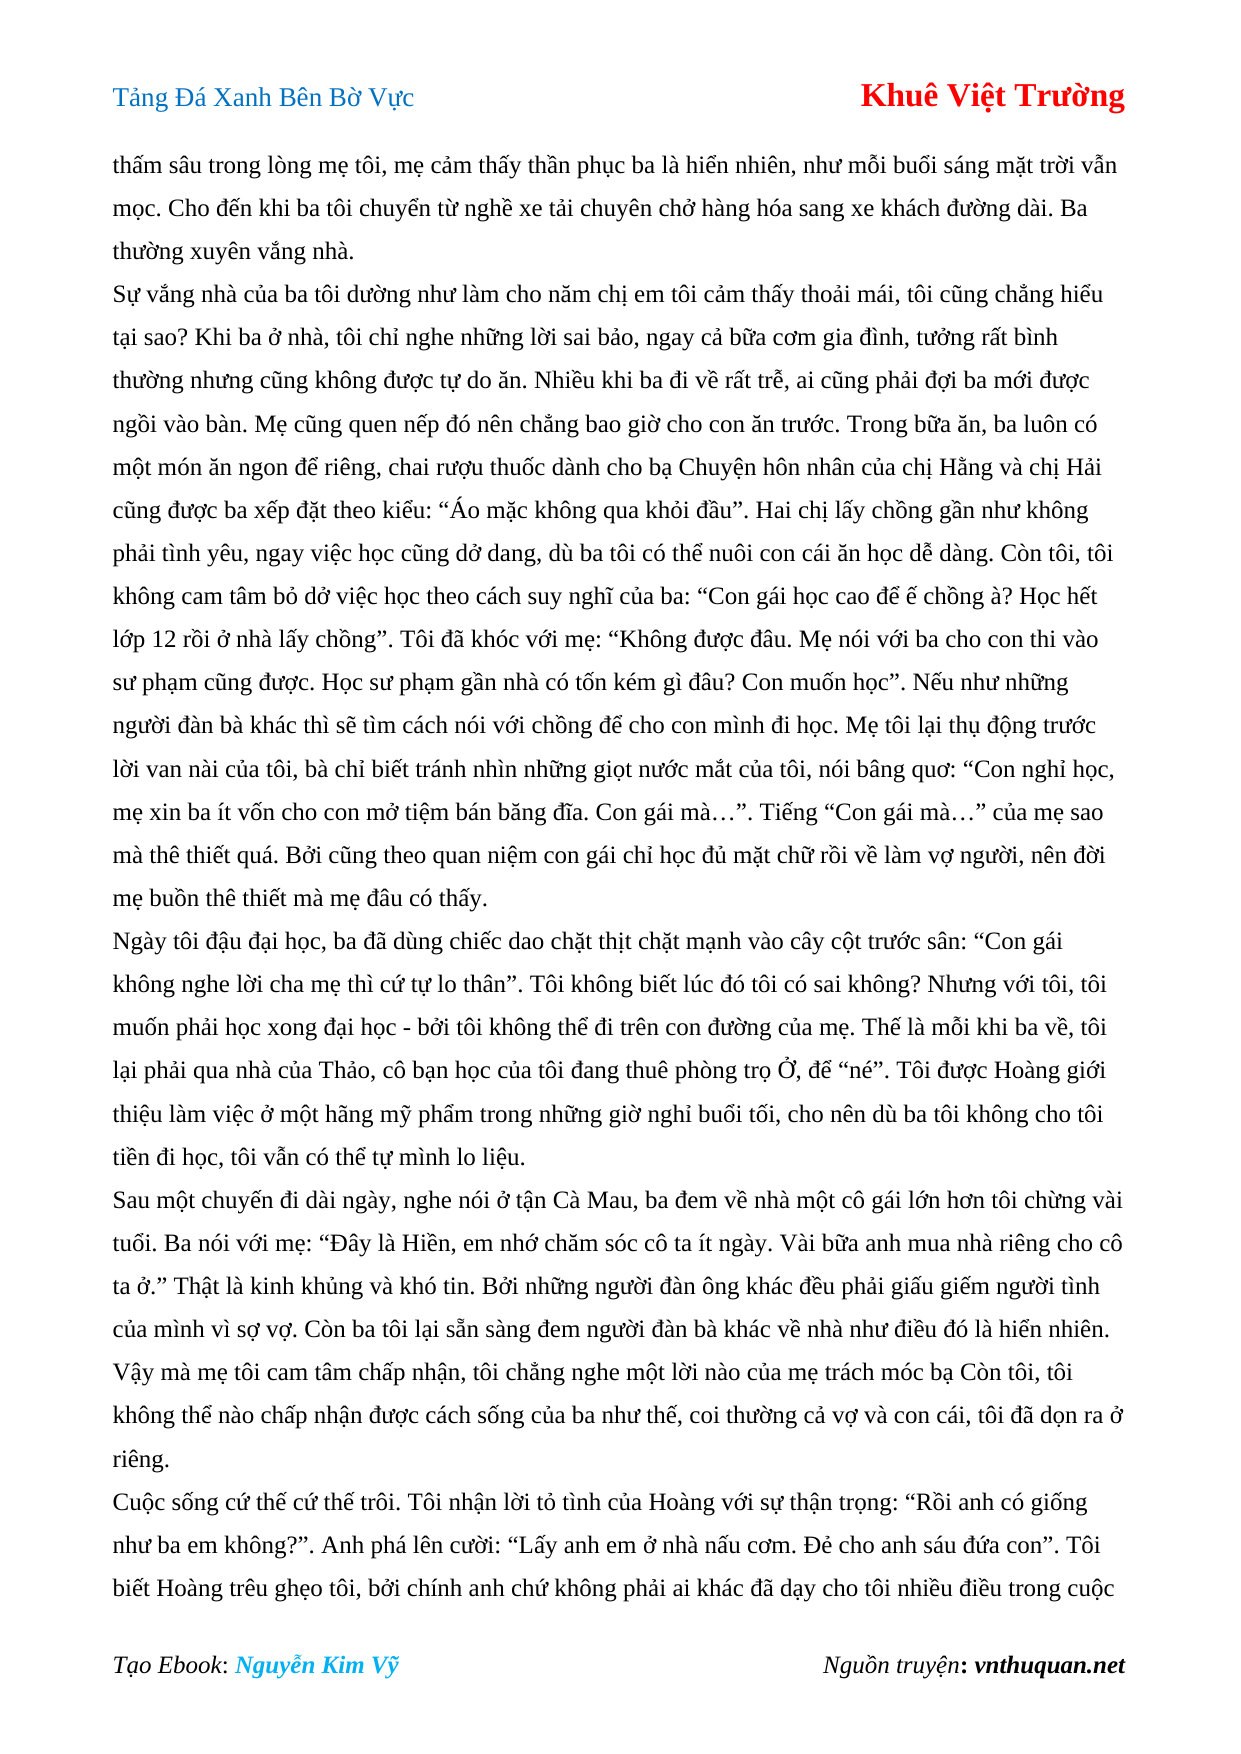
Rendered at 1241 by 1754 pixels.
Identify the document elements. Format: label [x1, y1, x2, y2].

text [112, 150, 1128, 1602]
